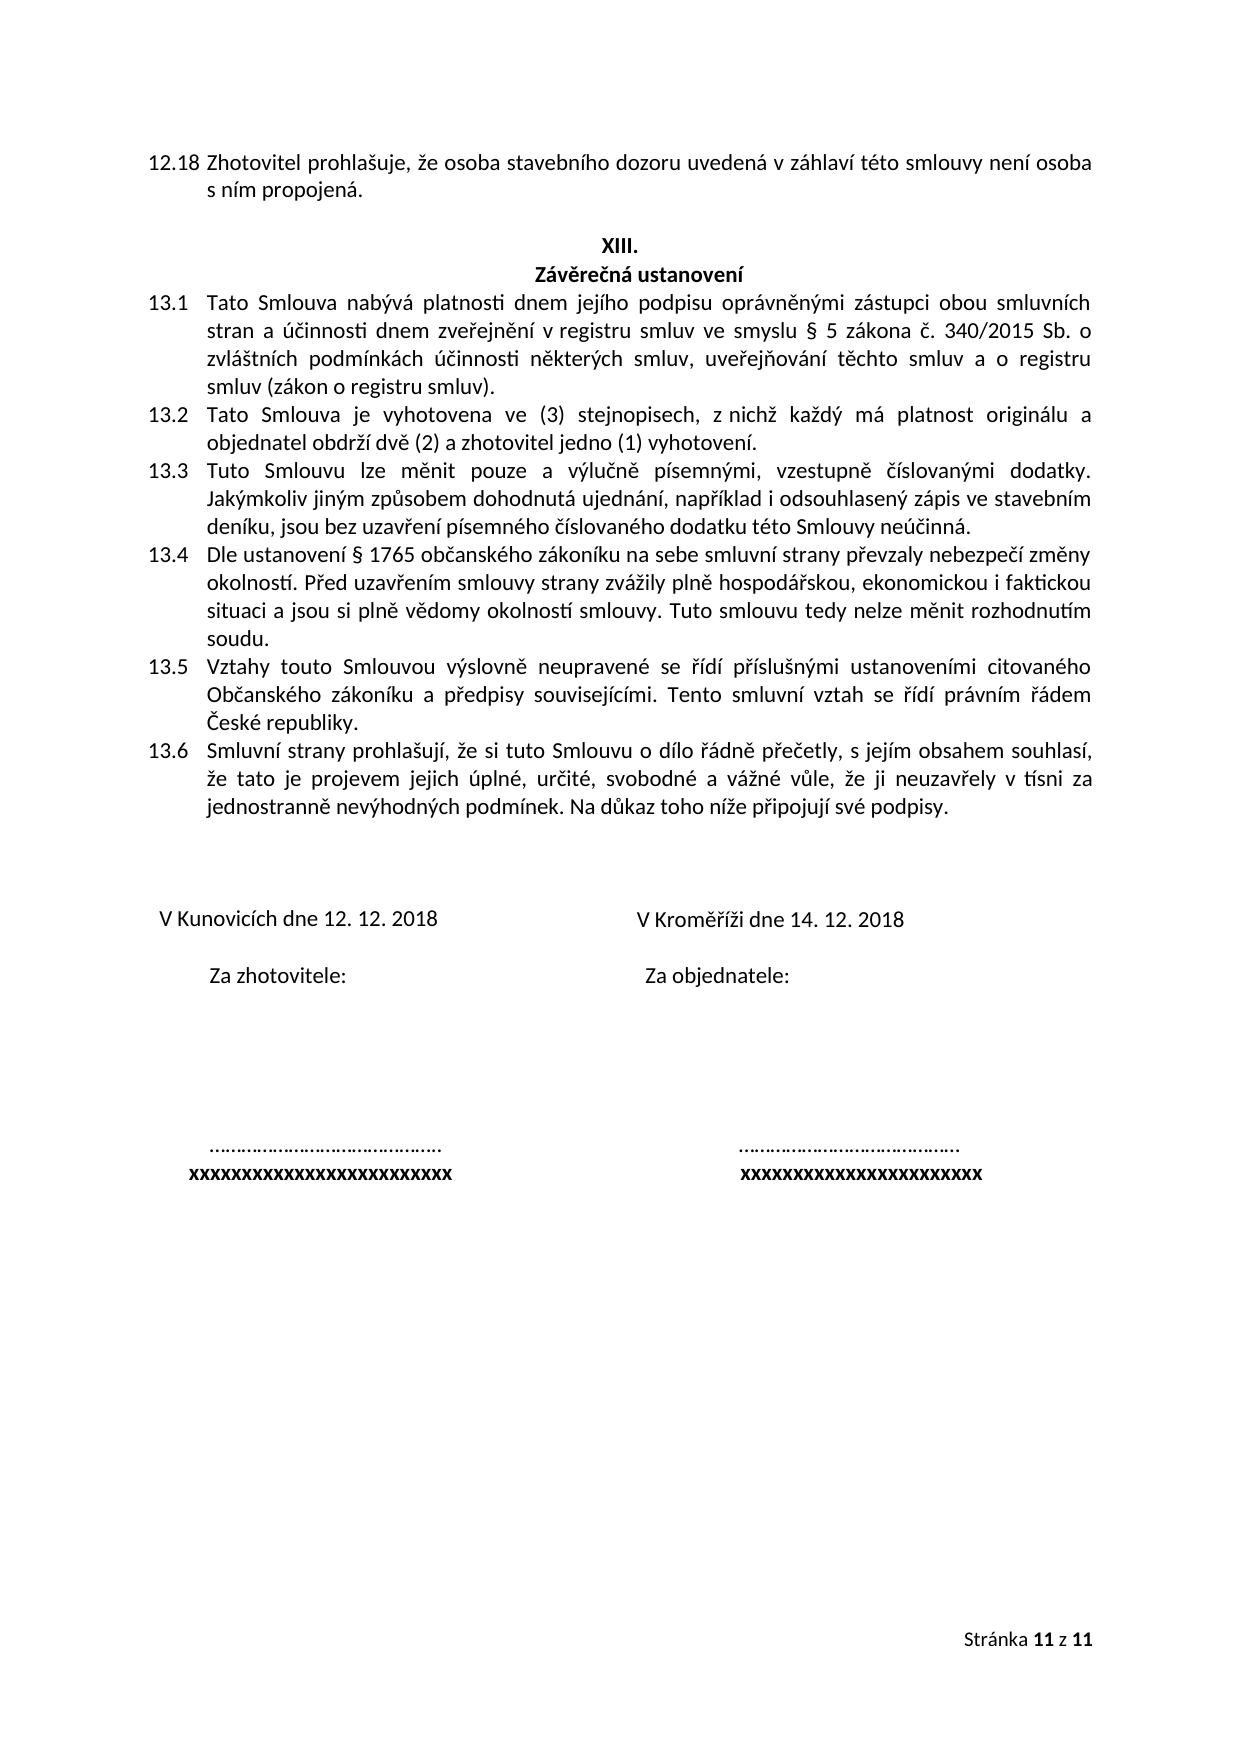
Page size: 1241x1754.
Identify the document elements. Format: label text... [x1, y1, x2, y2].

text Za zhotovitele: Za objednatele: [148, 961, 1093, 989]
text …………………………………….. …………………………………… [148, 1130, 1093, 1158]
text 12.18 Zhotovitel prohlašuje, že osoba stavebního dozoru uvedená v záhlaví této smlouvy není osoba s ním propojená. [148, 148, 1093, 204]
text 13.6 Smluvní strany prohlašují, že si tuto Smlouvu o dílo řádně přečetly, s jejím obsahem souhlasí, že tato je projevem jejich úplné, určité, svobodné a vážné vůle, že ji neuzavřely v tísni za jednostranně nevýhodných podmínek. Na důkaz toho níže připojují své podpisy. [148, 736, 1093, 820]
text 13.1 Tato Smlouva nabývá platnosti dnem jejího podpisu oprávněnými zástupci obou smluvních stran a účinnosti dnem zveřejnění v registru smluv ve smyslu § 5 zákona č. 340/2015 Sb. o zvláštních podmínkách účinnosti některých smluv, uveřejňování těchto smluv a o registru smluv (zákon o registru smluv). [148, 288, 1093, 400]
title Závěrečná ustanovení [185, 260, 1093, 288]
table_header V Kroměříži dne 14. 12. 2018 [620, 876, 1093, 933]
text 13.5 Vztahy touto Smlouvou výslovně neupravené se řídí příslušnými ustanoveními citovaného Občanského zákoníku a předpisy souvisejícími. Tento smluvní vztah se řídí právním řádem České republiky. [148, 652, 1093, 736]
text 13.4 Dle ustanovení § 1765 občanského zákoníku na sebe smluvní strany převzaly nebezpečí změny okolností. Před uzavřením smlouvy strany zvážily plně hospodářskou, ekonomickou i faktickou situaci a jsou si plně vědomy okolností smlouvy. Tuto smlouvu tedy nelze měnit rozhodnutím soudu. [148, 540, 1093, 652]
text 13.3 Tuto Smlouvu lze měnit pouze a výlučně písemnými, vzestupně číslovanými dodatky. Jakýmkoliv jiným způsobem dohodnutá ujednání, například i odsouhlasený zápis ve stavebním deníku, jsou bez uzavření písemného číslovaného dodatku této Smlouvy neúčinná. [148, 456, 1093, 540]
text XIII. [148, 232, 1093, 260]
table_header V Kunovicích dne 12. 12. 2018 [148, 876, 620, 933]
text xxxxxxxxxxxxxxxxxxxxxxxxx xxxxxxxxxxxxxxxxxxxxxxx [74, 1158, 1093, 1186]
text 13.2 Tato Smlouva je vyhotovena ve (3) stejnopisech, z nichž každý má platnost originálu a objednatel obdrží dvě (2) a zhotovitel jedno (1) vyhotovení. [148, 400, 1093, 456]
